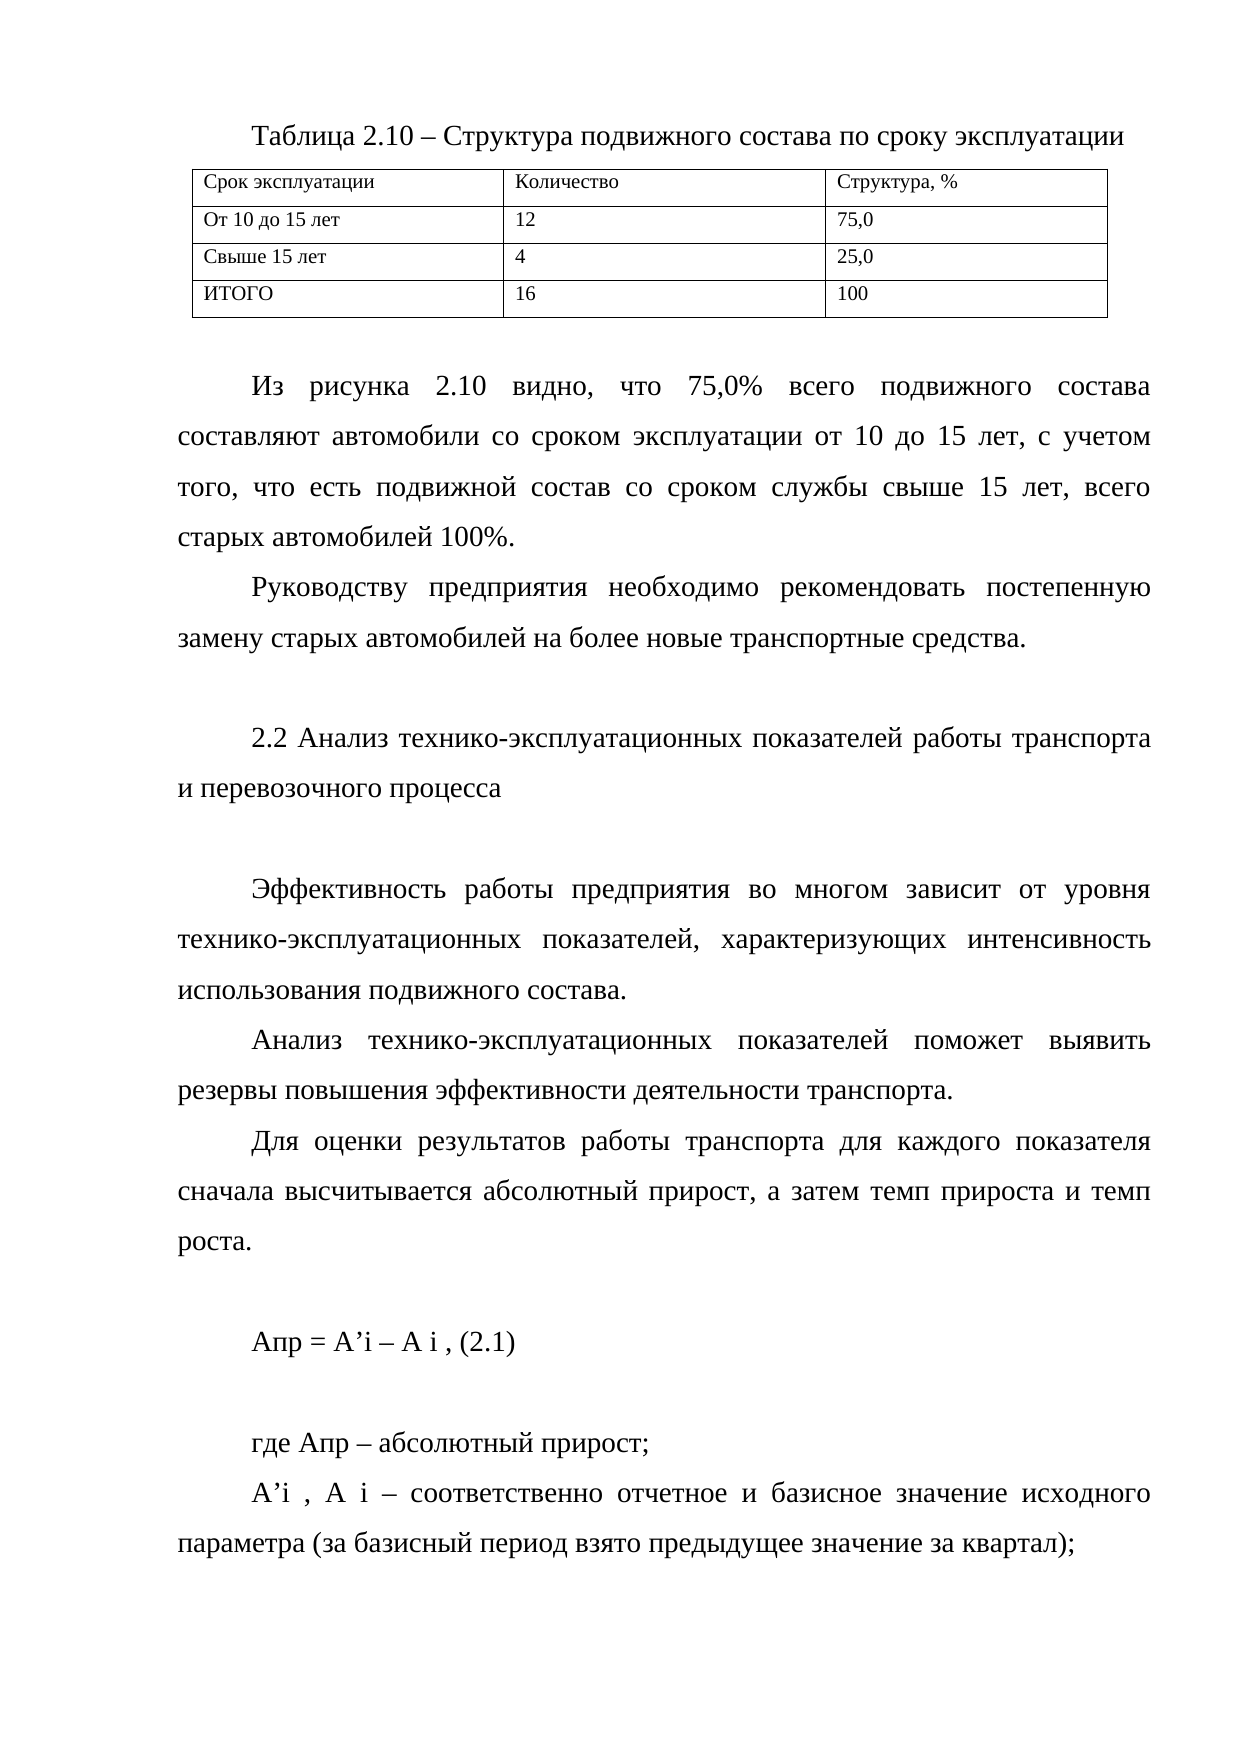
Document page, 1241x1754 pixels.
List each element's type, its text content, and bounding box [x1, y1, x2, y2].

text Апр = А’i – А i , (2.1) [177, 1324, 1152, 1358]
table_cell ИТОГО [193, 281, 503, 317]
text где Апр – абсолютный прирост; [177, 1425, 1152, 1458]
text Из рисунка 2.10 видно, что 75,0% всего подвижного состава составляют автомобили со сроком эксплуатации от 10 до 15 лет, с учетом того, что есть подвижной состав со сроком службы свыше 15 лет, всего старых автомобилей 100%. [177, 368, 1152, 553]
text Руководству предприятия необходимо рекомендовать постепенную замену старых автомобилей на более новые транспортные средства. [177, 569, 1152, 653]
table_header Количество [504, 170, 825, 206]
table_cell 16 [504, 281, 825, 317]
text 2.2 Анализ технико-эксплуатационных показателей работы транспорта и перевозочного процесса [177, 720, 1152, 804]
table_cell Свыше 15 лет [193, 244, 503, 280]
table_header Срок эксплуатации [193, 170, 503, 206]
table_cell 100 [826, 281, 1107, 317]
table_cell От 10 до 15 лет [193, 207, 503, 243]
text Для оценки результатов работы транспорта для каждого показателя сначала высчитывается абсолютный прирост, а затем темп прироста и темп роста. [177, 1123, 1152, 1257]
text А’i , А i – соответственно отчетное и базисное значение исходного параметра (за базисный период взято предыдущее значение за квартал); [177, 1475, 1152, 1559]
table_cell 12 [504, 207, 825, 243]
table_cell 75,0 [826, 207, 1107, 243]
text Анализ технико-эксплуатационных показателей поможет выявить резервы повышения эффективности деятельности транспорта. [177, 1022, 1152, 1106]
text Эффективность работы предприятия во многом зависит от уровня технико-эксплуатационных показателей, характеризующих интенсивность использования подвижного состава. [177, 871, 1152, 1005]
text Таблица 2.10 – Структура подвижного состава по сроку эксплуатации [177, 118, 1152, 152]
table_cell 25,0 [826, 244, 1107, 280]
table_cell 4 [504, 244, 825, 280]
table_header Структура, % [826, 170, 1107, 206]
